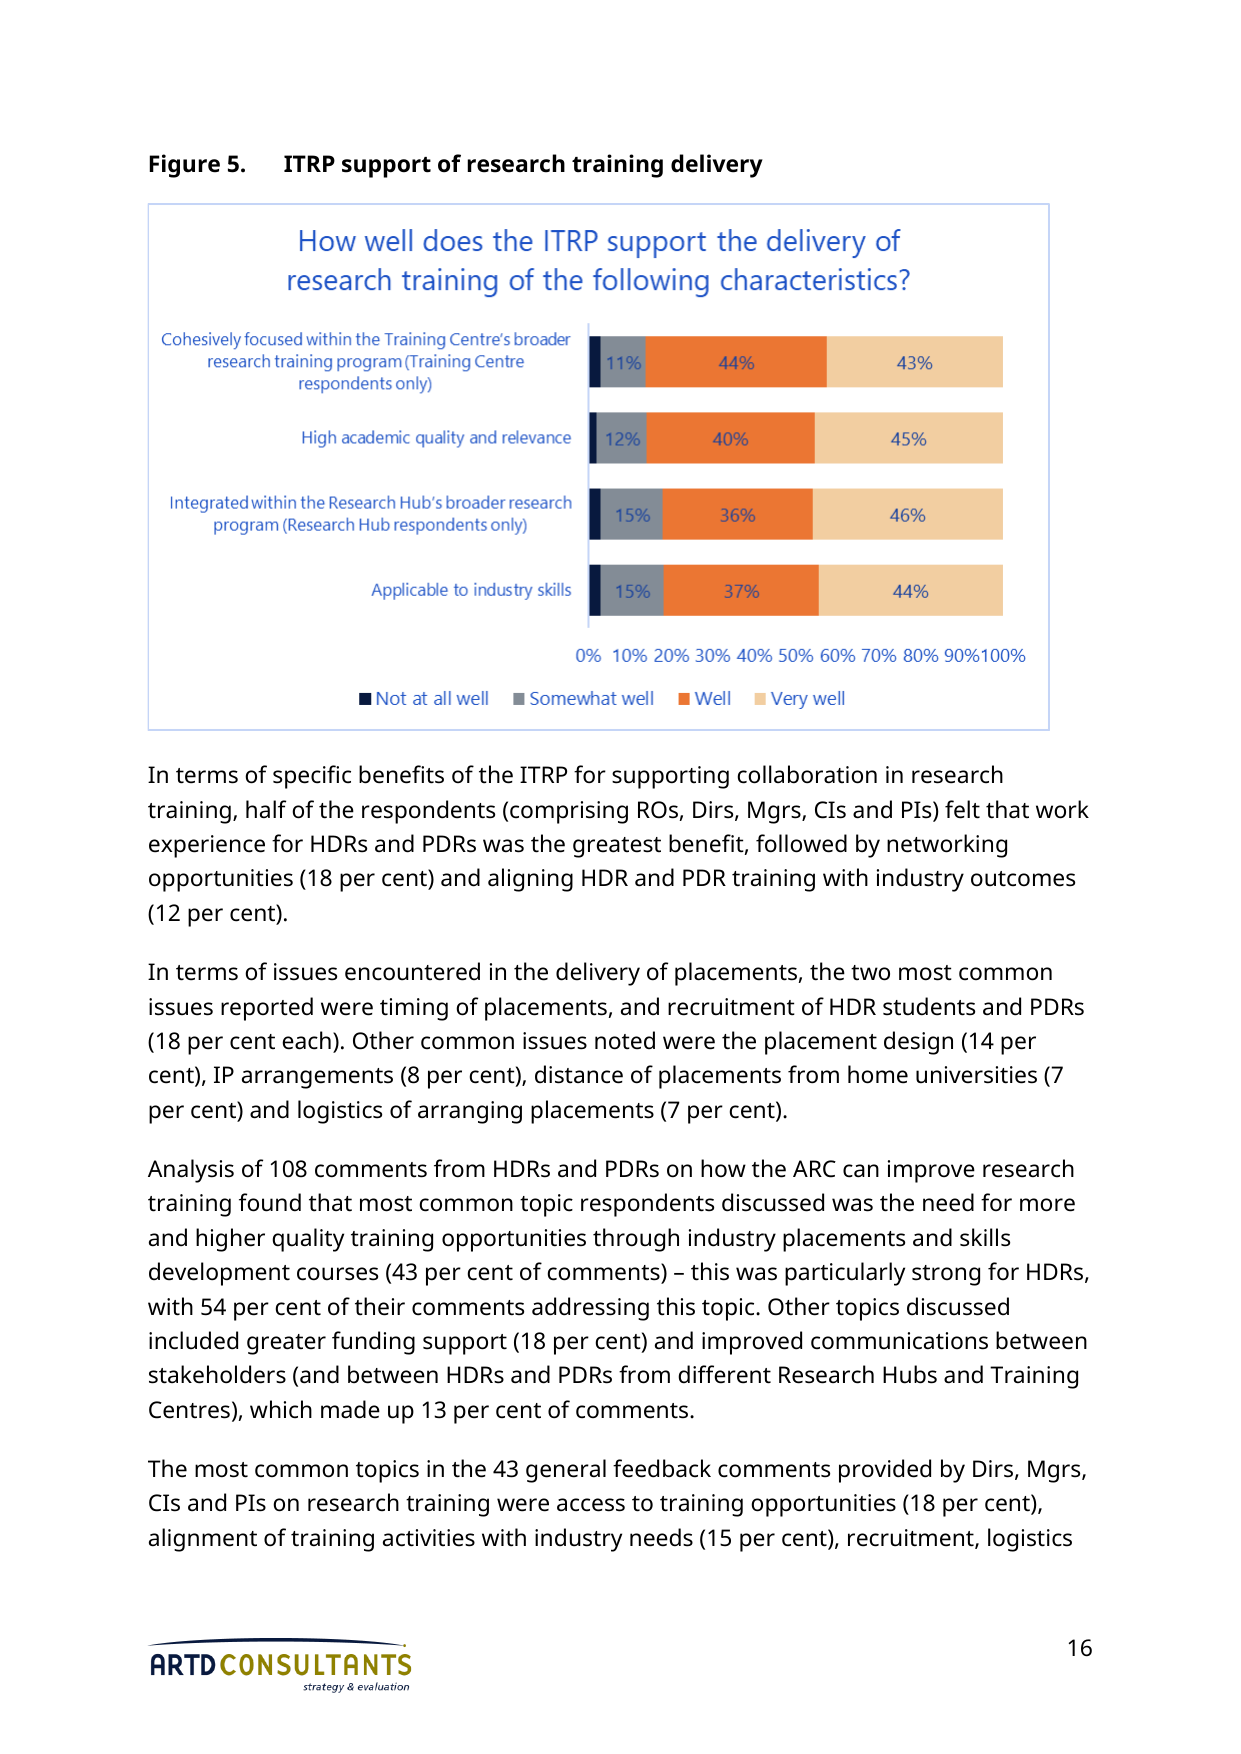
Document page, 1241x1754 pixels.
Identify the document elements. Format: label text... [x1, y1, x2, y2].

subtitle ITRP support of research training delivery [148, 148, 1092, 179]
text In terms of specific benefits of the ITRP for supporting collaboration in research training, half of the respondents (comprising ROs, Dirs, Mgrs, CIs and PIs) felt that work experience for HDRs and PDRs was the greatest benefit, followed by networking opportunities (18 per cent) and aligning HDR and PDR training with industry outcomes (12 per cent). [148, 759, 1092, 928]
picture [147, 1638, 412, 1693]
text In terms of issues encountered in the delivery of placements, the two most common issues reported were timing of placements, and recruitment of HDR students and PDRs (18 per cent each). Other common issues noted were the placement design (14 per cent), IP arrangements (8 per cent), distance of placements from home universities (7 per cent) and logistics of arranging placements (7 per cent). [148, 956, 1092, 1125]
picture [147, 203, 1050, 731]
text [148, 1453, 1092, 1553]
text Analysis of 108 comments from HDRs and PDRs on how the ARC can improve research training found that most common topic respondents discussed was the need for more and higher quality training opportunities through industry placements and skills development courses (43 per cent of comments) – this was particularly strong for HDRs, with 54 per cent of their comments addressing this topic. Other topics discussed included greater funding support (18 per cent) and improved communications between stakeholders (and between HDRs and PDRs from different Research Hubs and Training Centres), which made up 13 per cent of comments. [148, 1153, 1092, 1425]
